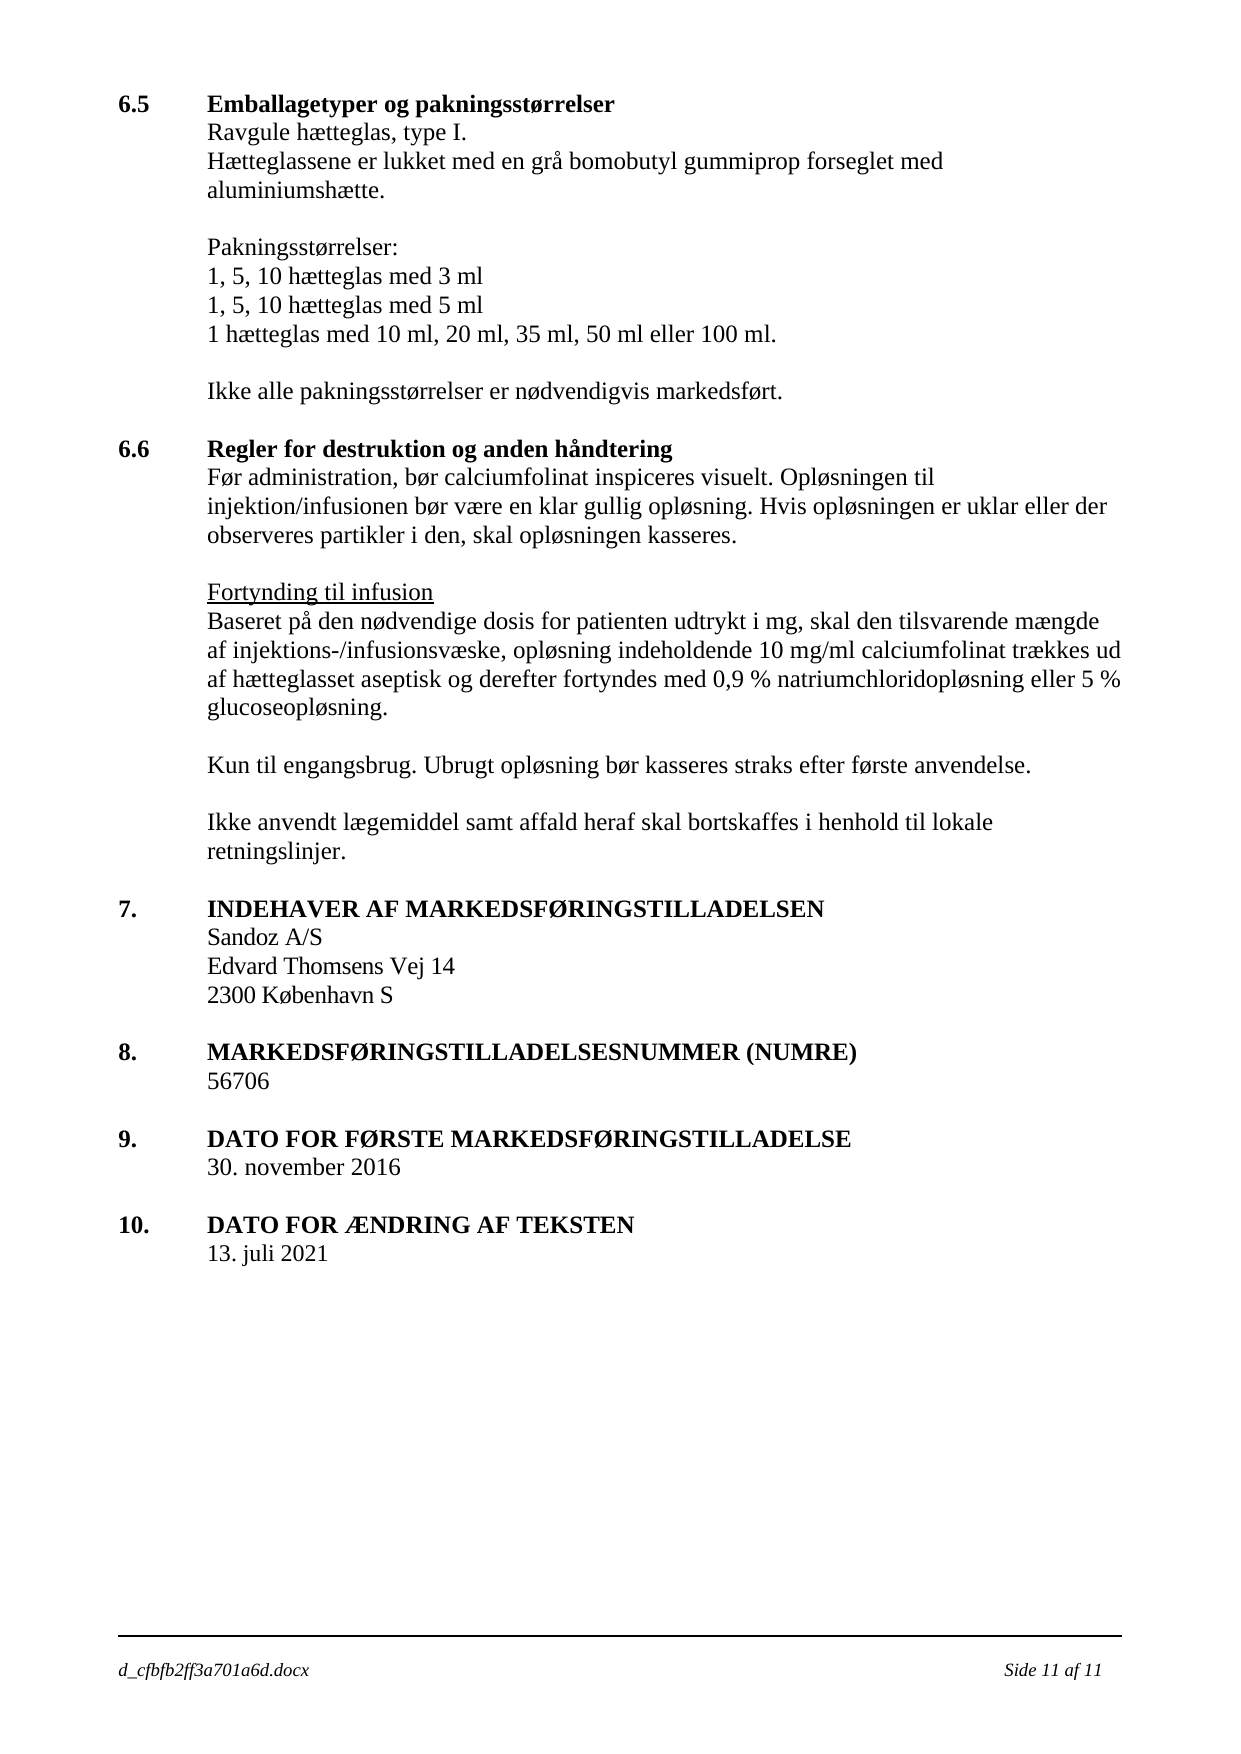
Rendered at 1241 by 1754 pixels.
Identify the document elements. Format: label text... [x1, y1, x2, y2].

text 13. juli 2021 [207, 1239, 1122, 1266]
text Ikke anvendt lægemiddel samt affald heraf skal bortskaffes i henhold til lokale retningslinjer. [207, 807, 1122, 865]
text 1, 5, 10 hætteglas med 3 ml [207, 261, 1122, 290]
text Ikke alle pakningsstørrelser er nødvendigvis markedsført. [207, 376, 1122, 405]
text Kun til engangsbrug. Ubrugt opløsning bør kasseres straks efter første anvendelse. [207, 750, 1122, 779]
text 9. DATO FOR FØRSTE MARKEDSFØRINGSTILLADELSE [118, 1124, 1122, 1152]
text 6.5 Emballagetyper og pakningsstørrelser [118, 89, 1122, 117]
text Edvard Thomsens Vej 14 [207, 951, 1122, 980]
text Ravgule hætteglas, type I. [207, 117, 1122, 146]
text Sandoz A/S [207, 922, 1122, 951]
text Før administration, bør calciumfolinat inspiceres visuelt. Opløsningen til injektion/infusionen bør være en klar gullig opløsning. Hvis opløsningen er uklar eller der observeres partikler i den, skal opløsningen kasseres. [207, 462, 1122, 549]
text 30. november 2016 [207, 1152, 1122, 1181]
text Hætteglassene er lukket med en grå bomobutyl gummiprop forseglet med aluminiumshætte. [207, 146, 1122, 204]
text 6.6 Regler for destruktion og anden håndtering [118, 434, 1122, 462]
text Baseret på den nødvendige dosis for patienten udtrykt i mg, skal den tilsvarende mængde af injektions-/infusionsvæske, opløsning indeholdende 10 mg/ml calciumfolinat trækkes ud af hætteglasset aseptisk og derefter fortyndes med 0,9 % natriumchloridopløsning eller 5 % glucoseopløsning. [207, 606, 1122, 721]
text 56706 [207, 1066, 1122, 1095]
text 8. MARKEDSFØRINGSTILLADELSESNUMMER (NUMRE) [118, 1037, 1122, 1066]
text Pakningsstørrelser: [207, 232, 1122, 261]
text Fortynding til infusion [207, 577, 1122, 606]
text 7. INDEHAVER AF MARKEDSFØRINGSTILLADELSEN [118, 894, 1122, 922]
text 1, 5, 10 hætteglas med 5 ml [207, 290, 1122, 319]
text 1 hætteglas med 10 ml, 20 ml, 35 ml, 50 ml eller 100 ml. [207, 319, 1122, 347]
text 2300 København S [207, 980, 1122, 1009]
text 10. DATO FOR ÆNDRING AF TEKSTEN [118, 1210, 1122, 1239]
